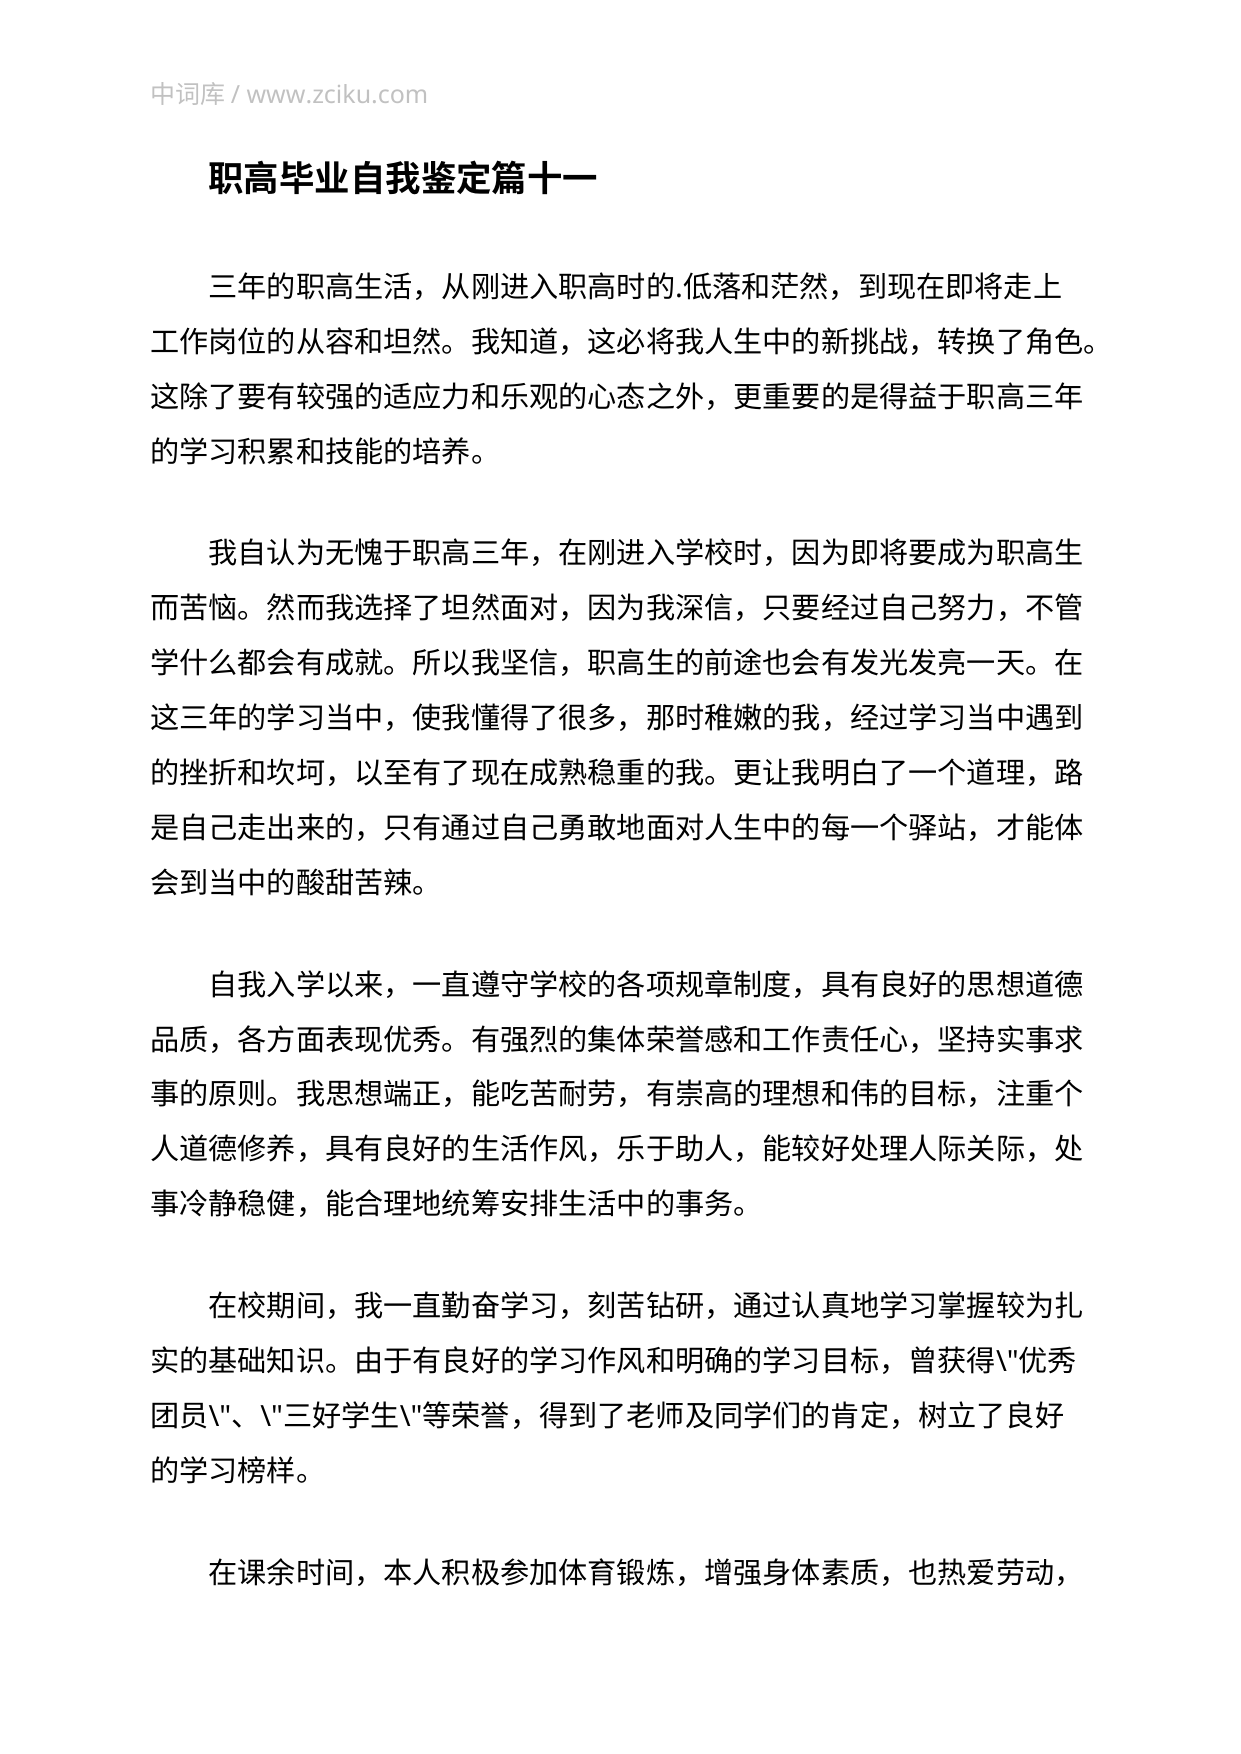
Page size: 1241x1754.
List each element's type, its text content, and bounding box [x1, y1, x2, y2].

text 职高毕业自我鉴定篇十一 [150, 150, 1090, 201]
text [150, 1549, 1090, 1591]
text 自我入学以来，一直遵守学校的各项规章制度，具有良好的思想道德品质，各方面表现优秀。有强烈的集体荣誉感和工作责任心，坚持实事求事的原则。我思想端正，能吃苦耐劳，有崇高的理想和伟的目标，注重个人道德修养，具有良好的生活作风，乐于助人，能较好处理人际关际，处事冷静稳健，能合理地统筹安排生活中的事务。 [150, 961, 1090, 1223]
text 我自认为无愧于职高三年，在刚进入学校时，因为即将要成为职高生而苦恼。然而我选择了坦然面对，因为我深信，只要经过自己努力，不管学什么都会有成就。所以我坚信，职高生的前途也会有发光发亮一天。在这三年的学习当中，使我懂得了很多，那时稚嫩的我，经过学习当中遇到的挫折和坎坷，以至有了现在成熟稳重的我。更让我明白了一个道理，路是自己走出来的，只有通过自己勇敢地面对人生中的每一个驿站，才能体会到当中的酸甜苦辣。 [150, 530, 1090, 902]
text 三年的职高生活，从刚进入职高时的.低落和茫然，到现在即将走上工作岗位的从容和坦然。我知道，这必将我人生中的新挑战，转换了角色。这除了要有较强的适应力和乐观的心态之外，更重要的是得益于职高三年的学习积累和技能的培养。 [150, 263, 1090, 471]
text 在校期间，我一直勤奋学习，刻苦钻研，通过认真地学习掌握较为扎实的基础知识。由于有良好的学习作风和明确的学习目标，曾获得\"优秀团员\"、\"三好学生\"等荣誉，得到了老师及同学们的肯定，树立了良好的学习榜样。 [150, 1282, 1090, 1490]
